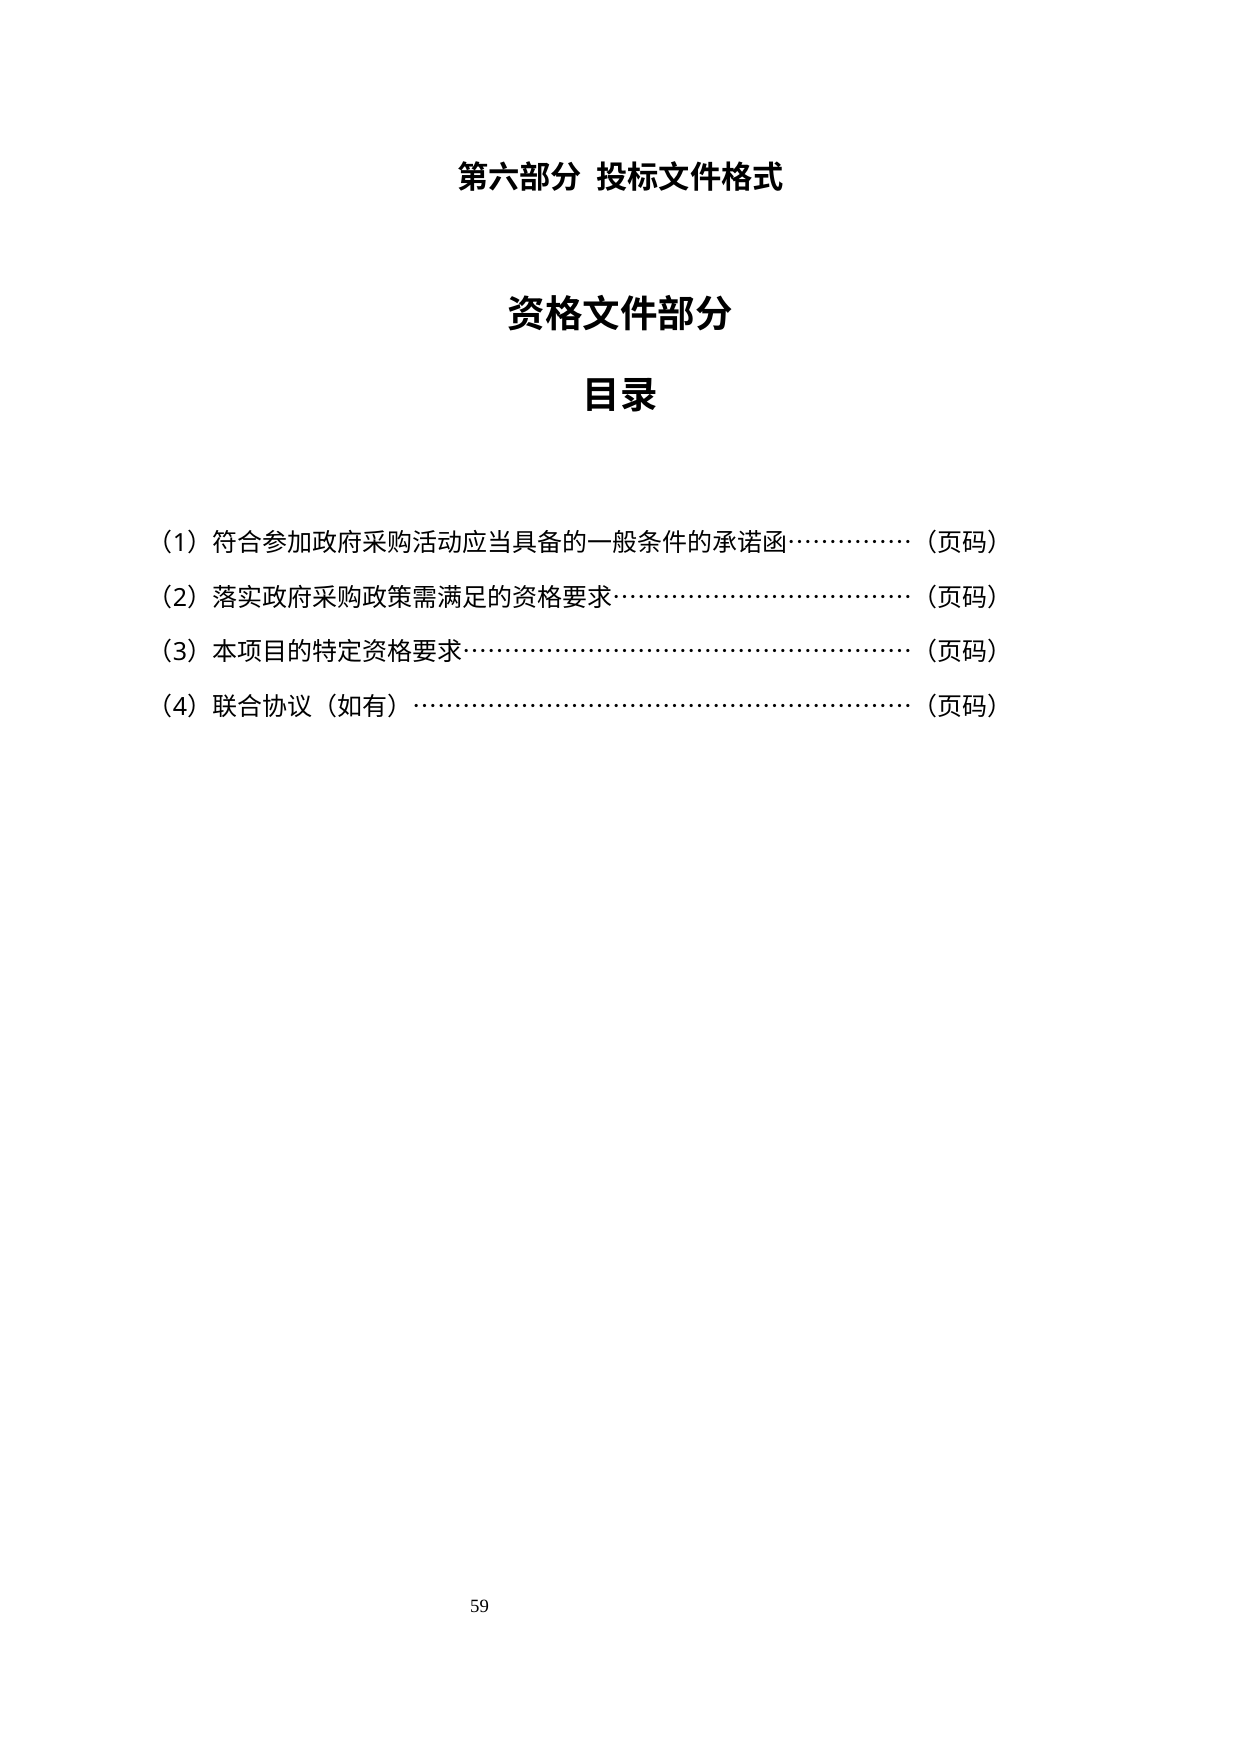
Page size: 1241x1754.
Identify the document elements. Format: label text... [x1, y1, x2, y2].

text 资格文件部分 [148, 283, 1092, 338]
text （4）联合协议（如有）……………………………………………………（页码） [148, 686, 1092, 722]
text （2）落实政府采购政策需满足的资格要求………………………………（页码） [148, 577, 1092, 613]
text 目录 [148, 365, 1092, 419]
text （3）本项目的特定资格要求………………………………………………（页码） [148, 632, 1092, 668]
text （1）符合参加政府采购活动应当具备的一般条件的承诺函……………（页码） [148, 523, 1092, 559]
text 第六部分 投标文件格式 [148, 152, 1092, 197]
